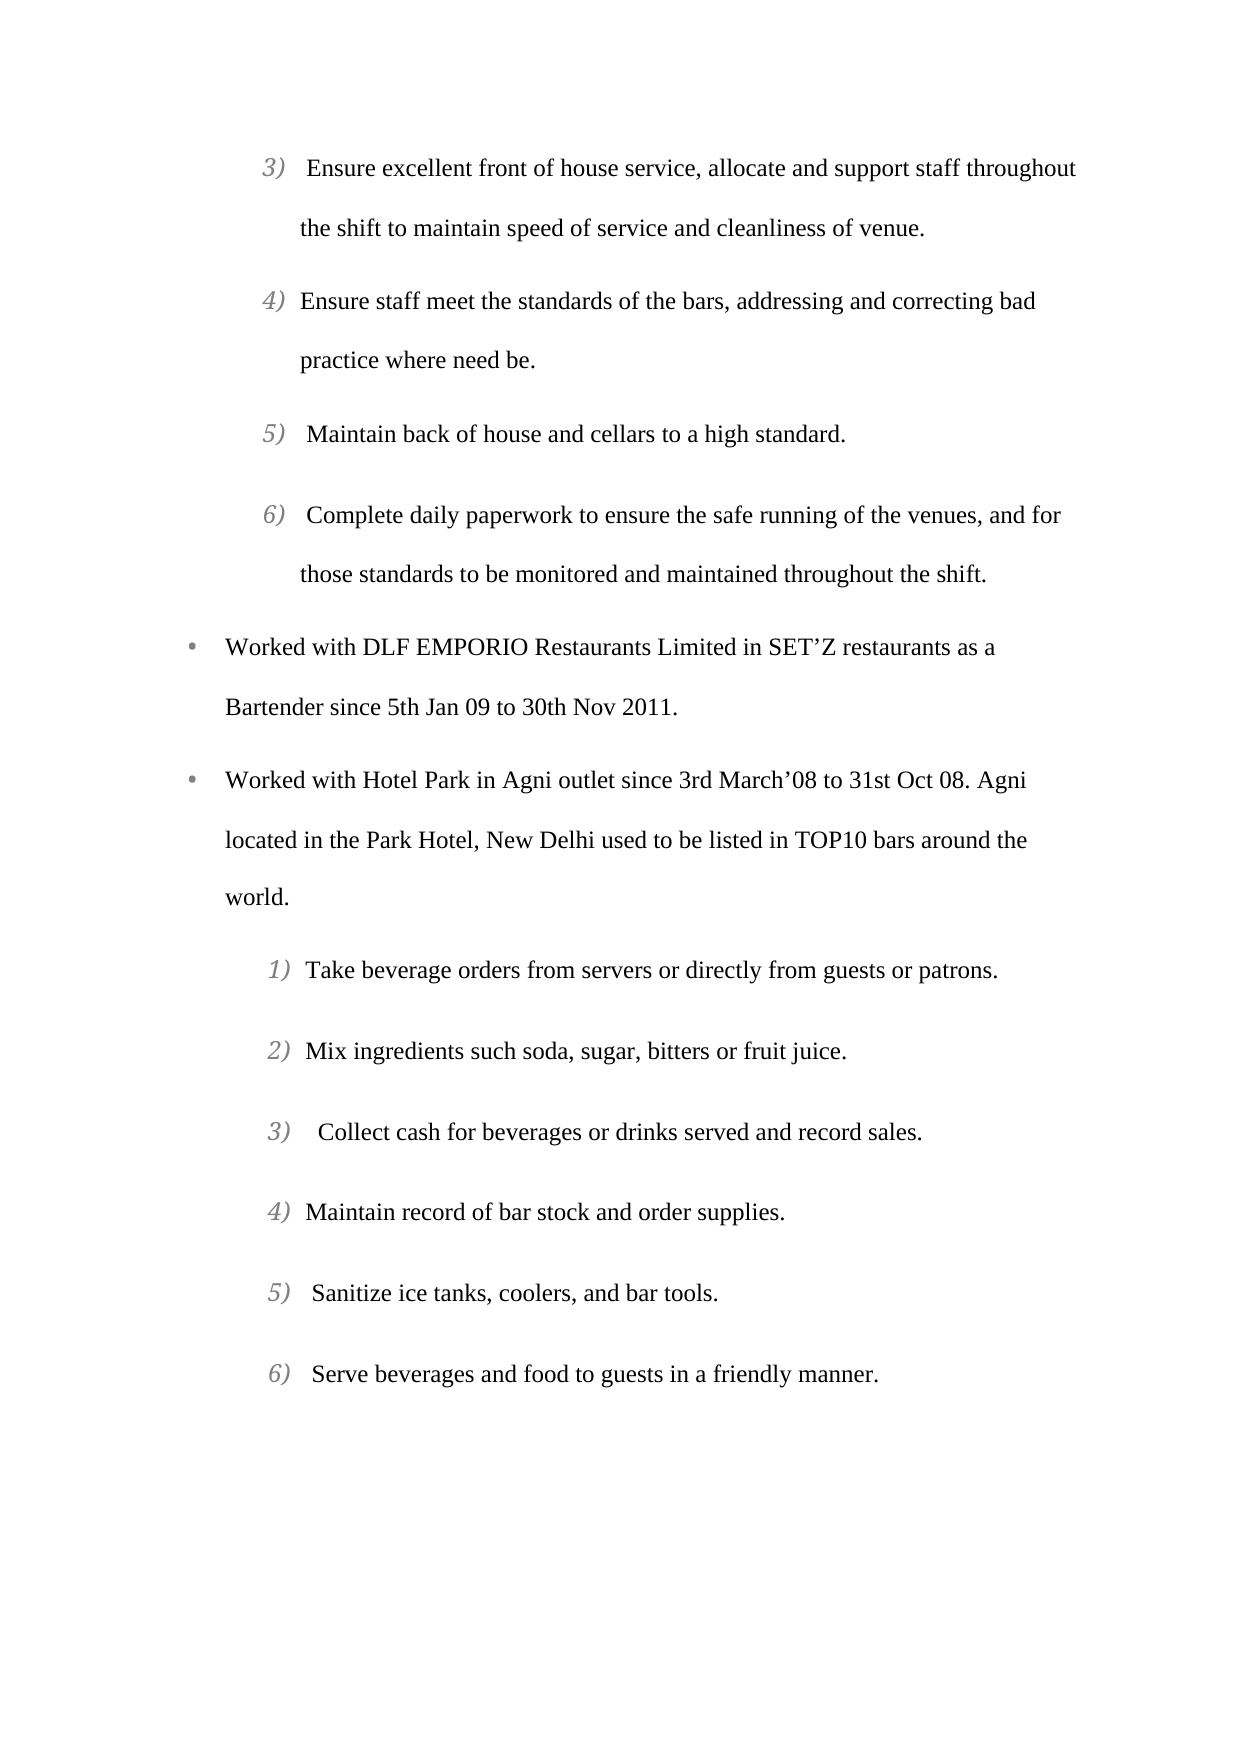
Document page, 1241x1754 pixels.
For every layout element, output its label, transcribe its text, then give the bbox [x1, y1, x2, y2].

list Collect cash for beverages or drinks served and record sales. [268, 1113, 1090, 1147]
list Serve beverages and food to guests in a friendly manner. [268, 1355, 1090, 1389]
list Ensure staff meet the standards of the bars, addressing and correcting bad practice where need be. [262, 283, 1090, 374]
list Sanitize ice tanks, coolers, and bar tools. [268, 1275, 1090, 1309]
list Ensure excellent front of house service, allocate and support staff throughout the shift to maintain speed of service and cleanliness of venue. [262, 150, 1090, 242]
list Complete daily paperwork to ensure the safe running of the venues, and for those standards to be monitored and maintained throughout the shift. [262, 496, 1090, 588]
list Worked with DLF EMPORIO Restaurants Limited in SET’Z restaurants as a Bartender since 5th Jan 09 to 30th Nov 2011. [187, 629, 1090, 721]
list Maintain back of house and cellars to a high standard. [262, 416, 1090, 450]
list Maintain record of bar stock and order supplies. [268, 1194, 1090, 1228]
list Take beverage orders from servers or directly from guests or patrons. [268, 952, 1090, 986]
list Worked with Hotel Park in Agni outlet since 3rd March’08 to 31st Oct 08. Agni located in the Park Hotel, New Delhi used to be listed in TOP10 bars around the world. [187, 762, 1090, 911]
list Mix ingredients such soda, sugar, bitters or fruit juice. [268, 1033, 1090, 1067]
